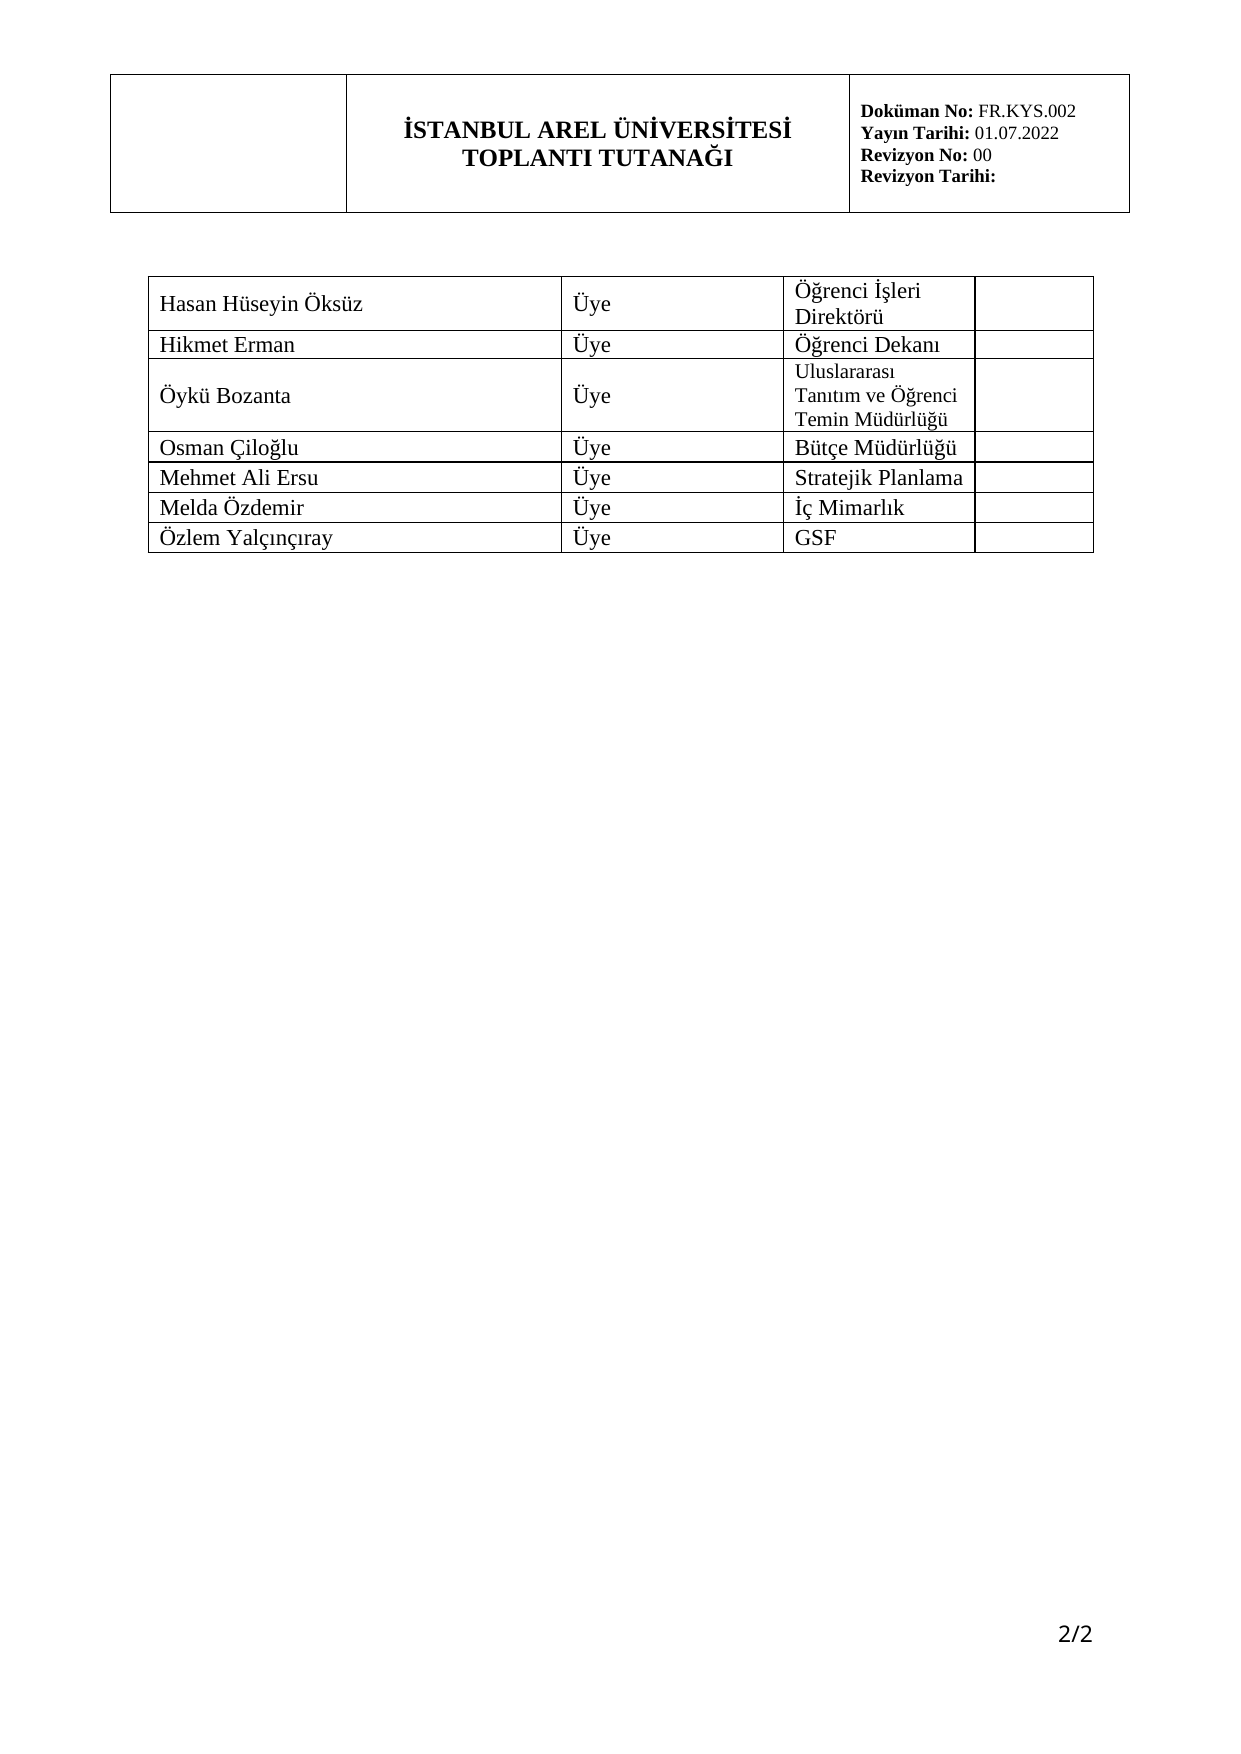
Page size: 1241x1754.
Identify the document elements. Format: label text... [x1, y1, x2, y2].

table_cell Melda Özdemir [149, 493, 561, 522]
table_cell Öykü Bozanta [149, 359, 561, 431]
table_cell Osman Çiloğlu [149, 432, 561, 461]
table_cell [976, 523, 1093, 552]
table_cell [976, 463, 1093, 492]
table_cell Üye [562, 463, 783, 492]
table_cell GSF [784, 523, 974, 552]
table_cell Hasan Hüseyin Öksüz [149, 277, 561, 329]
table_cell Öğrenci Dekanı [784, 331, 974, 358]
table_cell [976, 359, 1093, 431]
table_cell Üye [562, 277, 783, 329]
table_cell [976, 432, 1093, 461]
table_cell Öğrenci İşleri Direktörü [784, 277, 974, 329]
table_cell Uluslararası Tanıtım ve Öğrenci Temin Müdürlüğü [784, 359, 974, 431]
table_cell İç Mimarlık [784, 493, 974, 522]
table_cell Mehmet Ali Ersu [149, 463, 561, 492]
table_cell Özlem Yalçınçıray [149, 523, 561, 552]
table_cell Üye [562, 493, 783, 522]
table_cell Üye [562, 331, 783, 358]
table_cell Bütçe Müdürlüğü [784, 432, 974, 461]
table_cell [976, 493, 1093, 522]
table_cell Üye [562, 432, 783, 461]
table_cell [976, 277, 1093, 329]
table_cell Üye [562, 523, 783, 552]
table_cell Stratejik Planlama [784, 463, 974, 492]
table_cell Üye [562, 359, 783, 431]
table_cell Hikmet Erman [149, 331, 561, 358]
table_cell [976, 331, 1093, 358]
